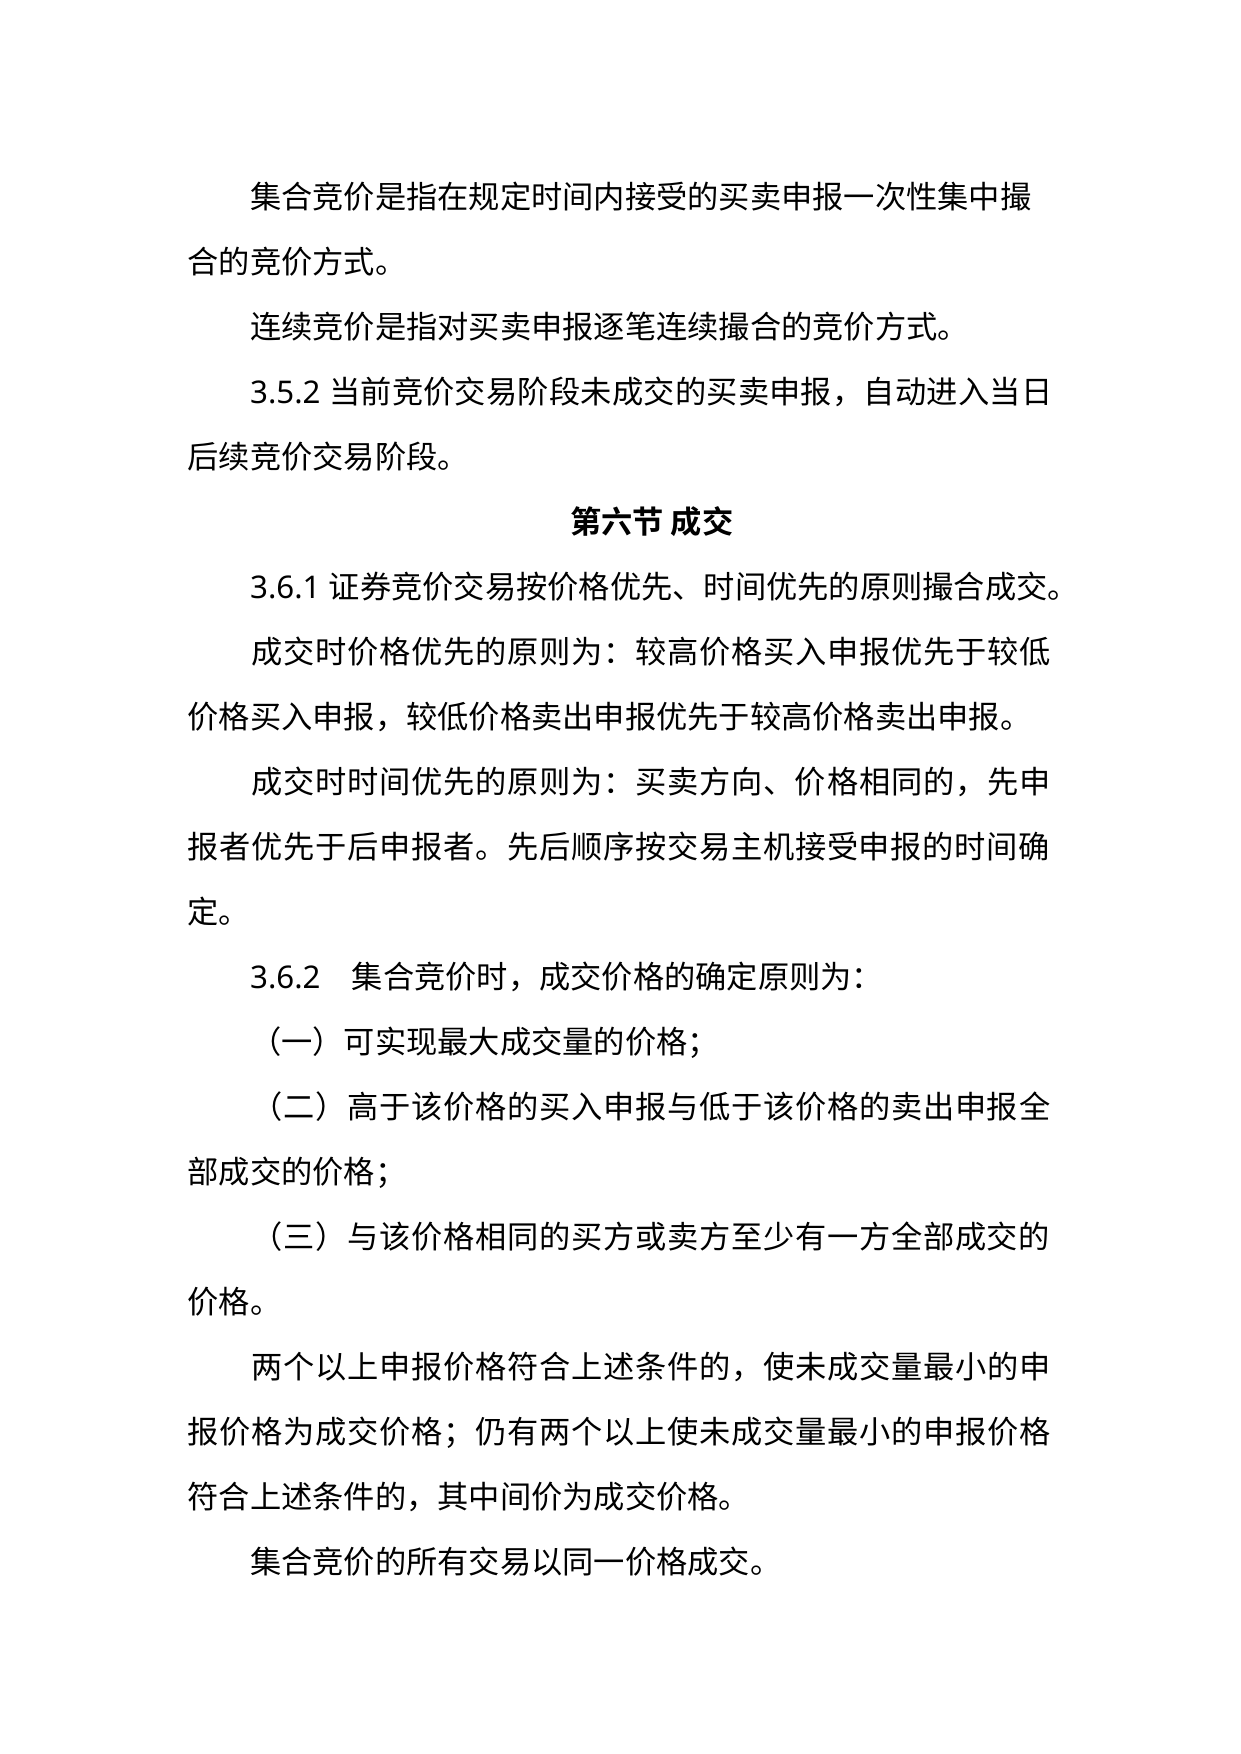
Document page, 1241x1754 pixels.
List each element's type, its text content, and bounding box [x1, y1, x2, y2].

text 第六节 成交 [187, 487, 1053, 552]
text （二）高于该价格的买入申报与低于该价格的卖出申报全部成交的价格； [187, 1072, 1053, 1202]
text 成交时价格优先的原则为：较高价格买入申报优先于较低价格买入申报，较低价格卖出申报优先于较高价格卖出申报。 [187, 617, 1053, 747]
text （一）可实现最大成交量的价格； [187, 1007, 1053, 1072]
text 3.5.2 当前竞价交易阶段未成交的买卖申报，自动进入当日后续竞价交易阶段。 [187, 357, 1053, 487]
text 连续竞价是指对买卖申报逐笔连续撮合的竞价方式。 [187, 292, 1053, 357]
text 3.6.1 证券竞价交易按价格优先、时间优先的原则撮合成交。 [187, 552, 1053, 617]
text 两个以上申报价格符合上述条件的，使未成交量最小的申报价格为成交价格；仍有两个以上使未成交量最小的申报价格符合上述条件的，其中间价为成交价格。 [187, 1332, 1053, 1527]
text 集合竞价是指在规定时间内接受的买卖申报一次性集中撮合的竞价方式。 [187, 162, 1053, 292]
text （三）与该价格相同的买方或卖方至少有一方全部成交的价格。 [187, 1202, 1053, 1332]
text 成交时时间优先的原则为：买卖方向、价格相同的，先申报者优先于后申报者。先后顺序按交易主机接受申报的时间确定。 [187, 747, 1053, 942]
text 集合竞价的所有交易以同一价格成交。 [187, 1527, 1053, 1592]
text 集合竞价时，成交价格的确定原则为： [187, 942, 1053, 1007]
